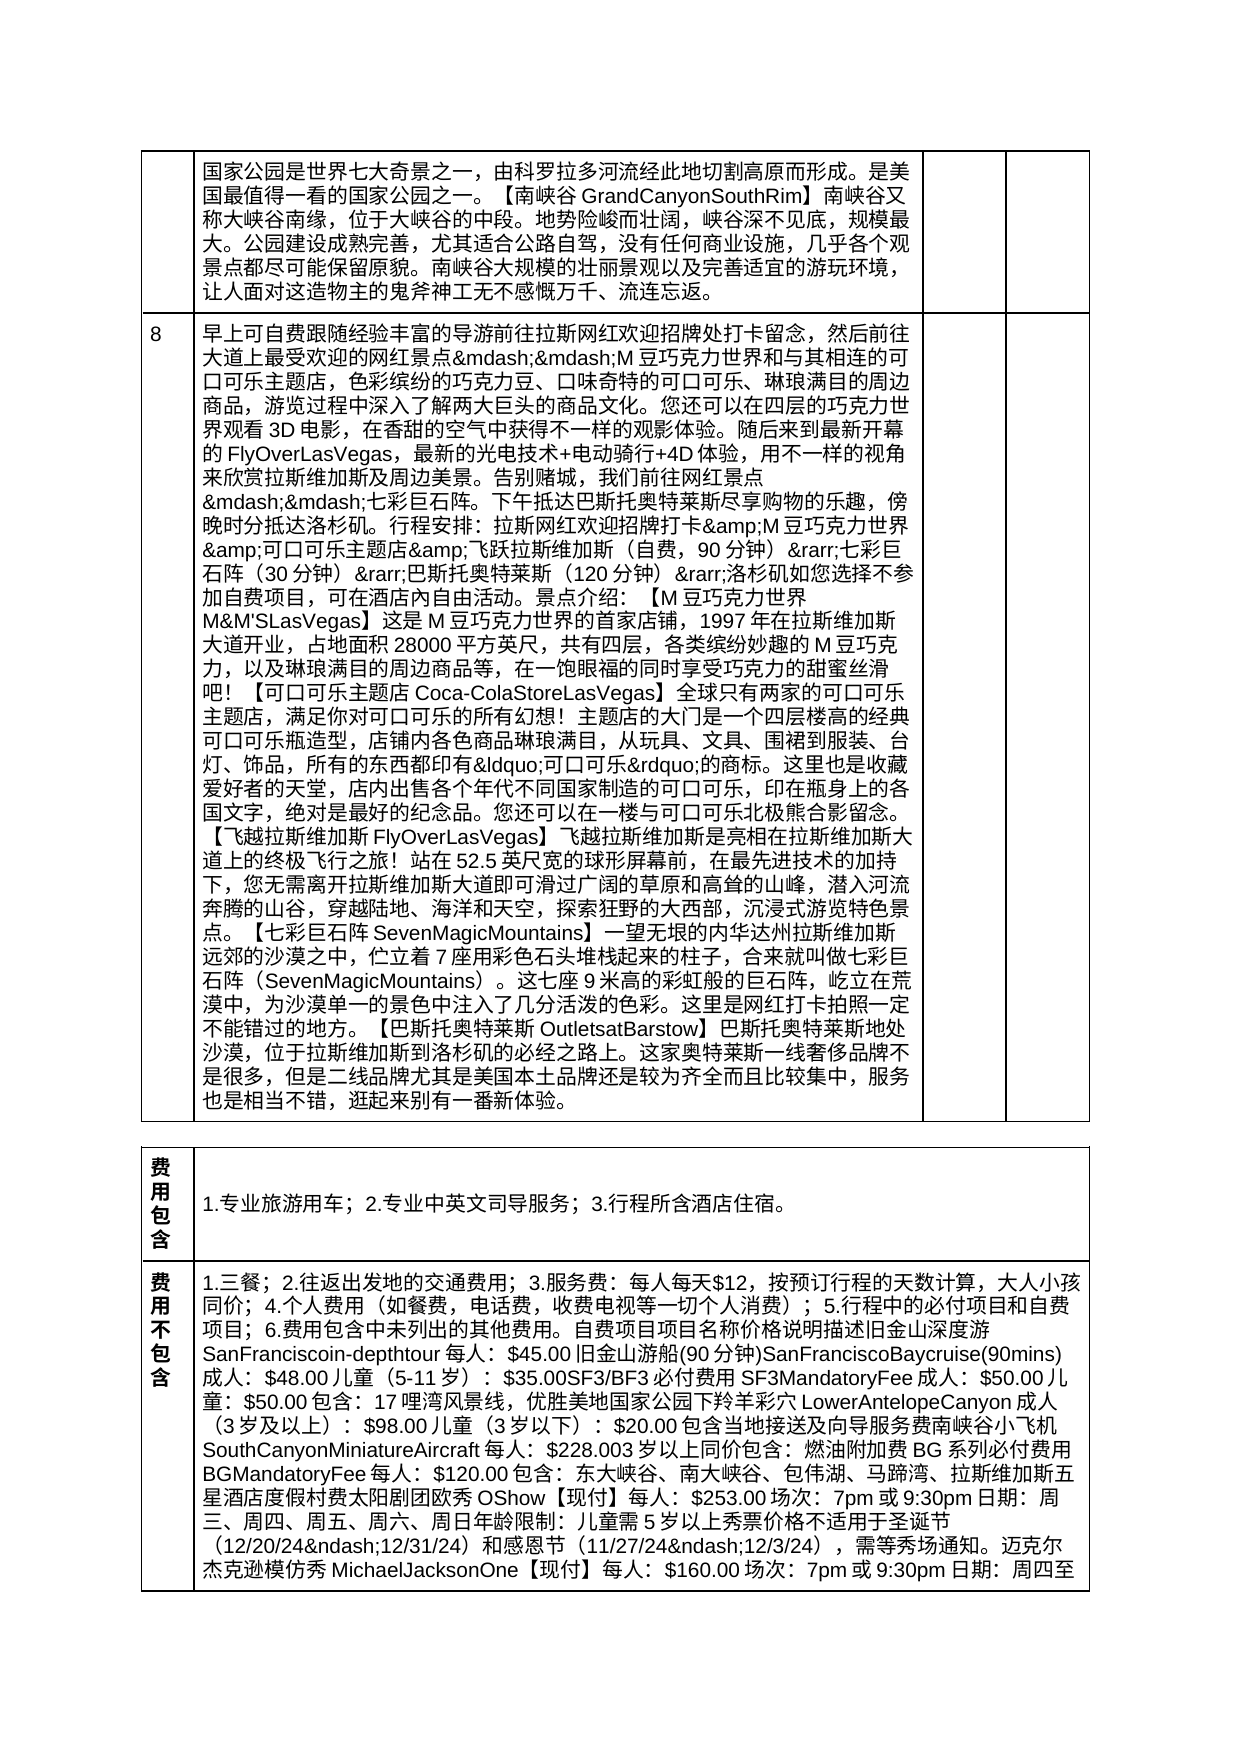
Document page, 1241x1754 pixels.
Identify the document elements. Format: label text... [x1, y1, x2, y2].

table_cell [1007, 152, 1089, 312]
table_cell 费用不包含 [142, 1261, 193, 1590]
table_cell [924, 152, 1005, 312]
table_header 1.专业旅游用车；2.专业中英文司导服务；3.行程所含酒店住宿。 [195, 1148, 1089, 1260]
table_cell 早上可自费跟随经验丰富的导游前往拉斯网红欢迎招牌处打卡留念，然后前往大道上最受欢迎的网红景点&mdash;&mdash;M豆巧克力世界和与其相连的可口可乐主题店，色彩缤纷的巧克力豆、口味奇特的可口可乐、琳琅满目的周边商品，游览过程中深入了解两大巨头的商品文化。您还可以在四层的巧克力世界观看3D电影，在香甜的空气中获得不一样的观影体验。随后来到最新开幕的FlyOverLasVegas，最新的光电技术+电动骑行+4D体验，用不一样的视角来欣赏拉斯维加斯及周边美景。告别赌城，我们前往网红景点&mdash;&mdash;七彩巨石阵。下午抵达巴斯托奥特莱斯尽享购物的乐趣，傍晚时分抵达洛杉矶。行程安排：拉斯网红欢迎招牌打卡&amp;M豆巧克力世界&amp;可口可乐主题店&amp;飞跃拉斯维加斯（自费，90分钟）&rarr;七彩巨石阵（30分钟）&rarr;巴斯托奥特莱斯（120分钟）&rarr;洛杉矶如您选择不参加自费项目，可在酒店內自由活动。景点介绍：【M豆巧克力世界M&M'SLasVegas】这是M豆巧克力世界的首家店铺，1997年在拉斯维加斯大道开业，占地面积28000平方英尺，共有四层，各类缤纷妙趣的M豆巧克力，以及琳琅满目的周边商品等，在一饱眼福的同时享受巧克力的甜蜜丝滑吧！【可口可乐主题店Coca-ColaStoreLasVegas】全球只有两家的可口可乐主题店，满足你对可口可乐的所有幻想！主题店的大门是一个四层楼高的经典可口可乐瓶造型，店铺内各色商品琳琅满目，从玩具、文具、围裙到服装、台灯、饰品，所有的东西都印有&ldquo;可口可乐&rdquo;的商标。这里也是收藏爱好者的天堂，店内出售各个年代不同国家制造的可口可乐，印在瓶身上的各国文字，绝对是最好的纪念品。您还可以在一楼与可口可乐北极熊合影留念。【飞越拉斯维加斯FlyOverLasVegas】飞越拉斯维加斯是亮相在拉斯维加斯大道上的终极飞行之旅！站在52.5英尺宽的球形屏幕前，在最先进技术的加持下，您无需离开拉斯维加斯大道即可滑过广阔的草原和高耸的山峰，潜入河流奔腾的山谷，穿越陆地、海洋和天空，探索狂野的大西部，沉浸式游览特色景点。【七彩巨石阵SevenMagicMountains】一望无垠的内华达州拉斯维加斯远郊的沙漠之中，伫立着7座用彩色石头堆栈起来的柱子，合来就叫做七彩巨石阵（SevenMagicMountains）。这七座9米高的彩虹般的巨石阵，屹立在荒漠中，为沙漠单一的景色中注入了几分活泼的色彩。这里是网红打卡拍照一定不能错过的地方。【巴斯托奥特莱斯OutletsatBarstow】巴斯托奥特莱斯地处沙漠，位于拉斯维加斯到洛杉矶的必经之路上。这家奥特莱斯一线奢侈品牌不是很多，但是二线品牌尤其是美国本土品牌还是较为齐全而且比较集中，服务也是相当不错，逛起来别有一番新体验。 [195, 314, 922, 1121]
table_cell [924, 314, 1005, 1121]
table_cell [195, 1262, 1089, 1590]
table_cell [195, 152, 922, 312]
table_header 费用包含 [142, 1148, 193, 1260]
table_cell 8 [142, 313, 193, 1121]
table_cell 7 [142, 152, 193, 312]
table_cell [1007, 314, 1089, 1121]
